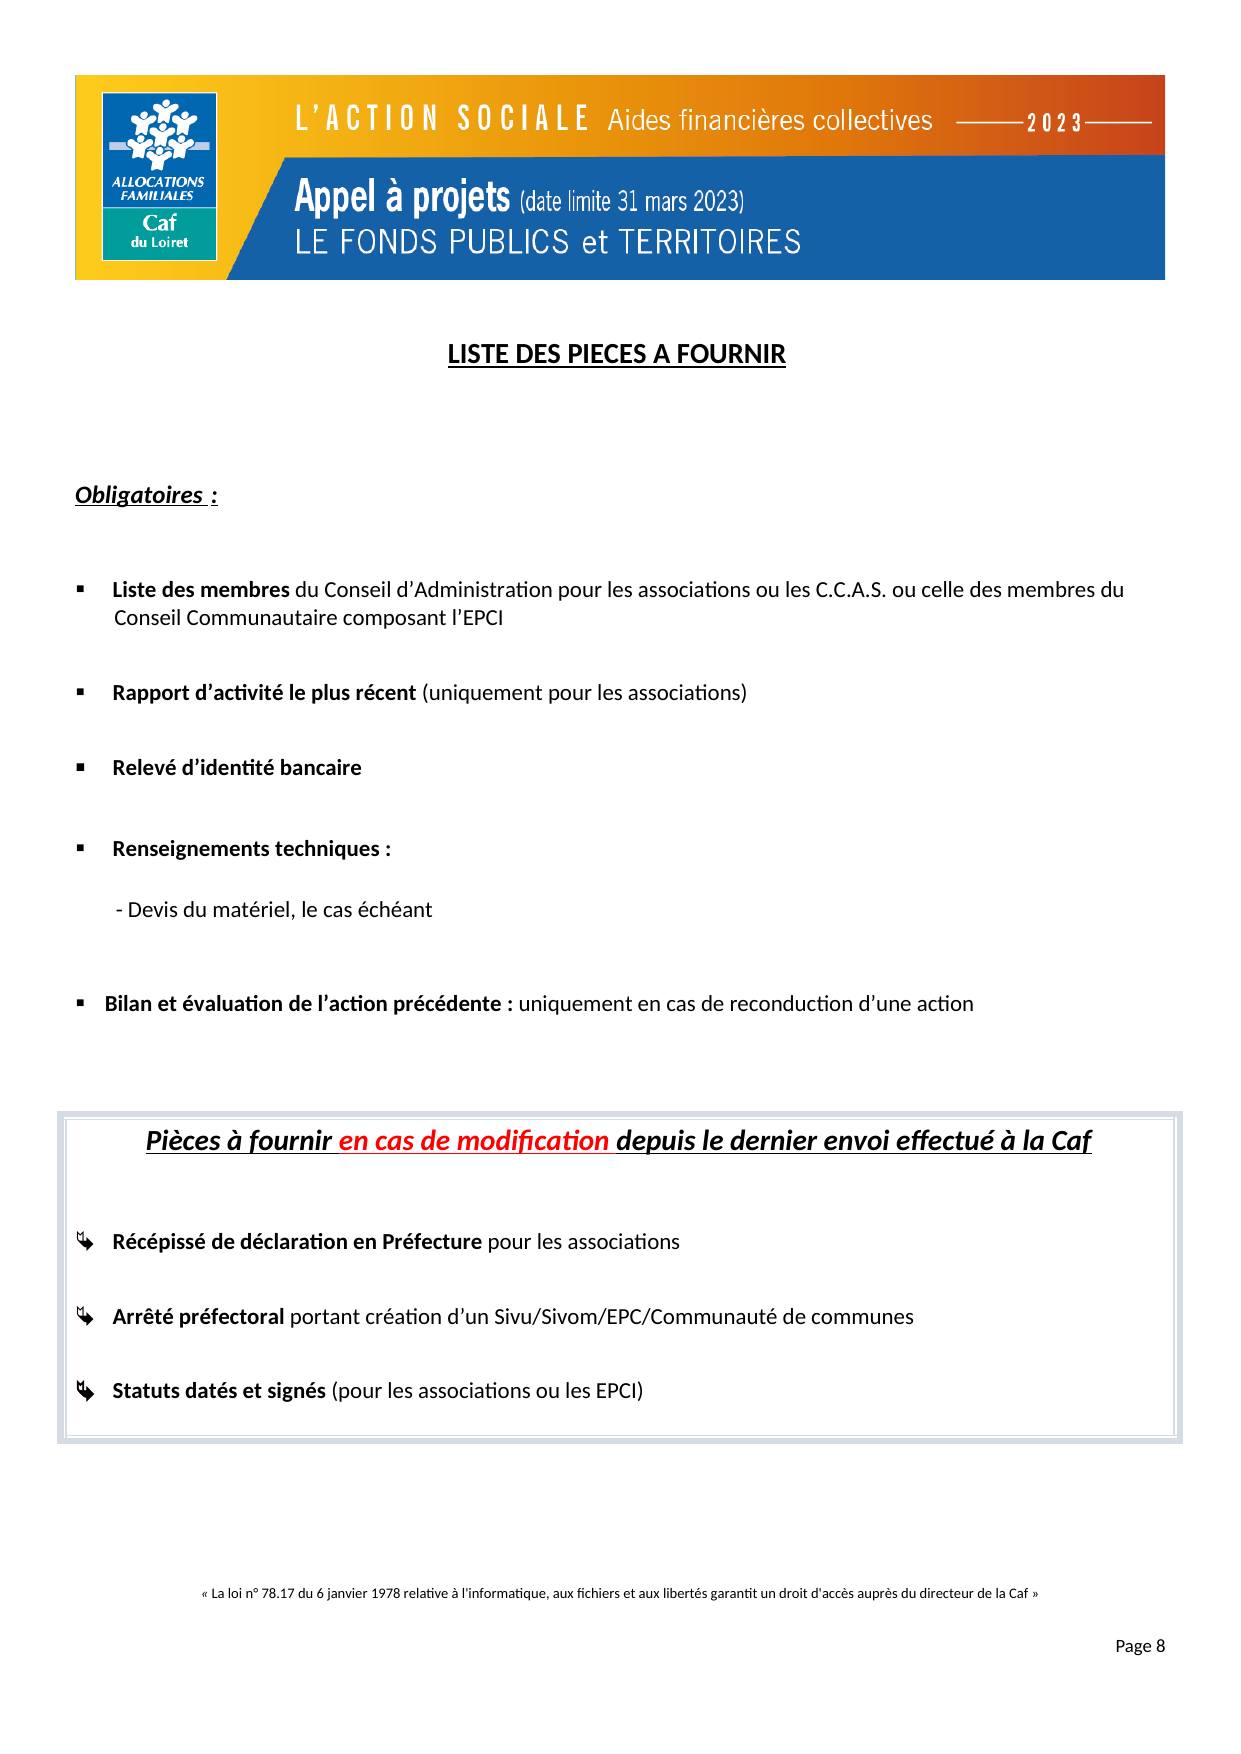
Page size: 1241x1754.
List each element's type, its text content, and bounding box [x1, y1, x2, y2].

text « La loi n° 78.17 du 6 janvier 1978 relative à l'informatique, aux fichiers et aux libertés garantit un droit d'accès auprès du directeur de la Caf » [75, 1585, 1165, 1603]
text Obligatoires : [75, 479, 1165, 509]
list Arrêté préfectoral portant création d’un Sivu/Sivom/EPC/Communauté de communes [67, 1290, 1173, 1330]
picture [75, 75, 1166, 280]
list Statuts datés et signés (pour les associations ou les EPCI) [67, 1365, 1173, 1405]
text - Devis du matériel, le cas échéant [116, 895, 1165, 923]
list Liste des membres du Conseil d’Administration pour les associations ou les C.C.A.S. ou celle des membres du Conseil Communautaire composant l’EPCI [75, 575, 1165, 631]
list Rapport d’activité le plus récent (uniquement pour les associations) [75, 678, 1165, 706]
list Bilan et évaluation de l’action précédente : uniquement en cas de reconduction d’une action [75, 989, 1165, 1017]
text LISTE DES PIECES A FOURNIR [1, 345, 1233, 368]
list Renseignements techniques : [75, 834, 1165, 862]
list Relevé d’identité bancaire [75, 753, 1165, 781]
list Récépissé de déclaration en Préfecture pour les associations [67, 1215, 1173, 1255]
text Pièces à fournir en cas de modification depuis le dernier envoi effectué à la Caf [67, 1120, 1173, 1158]
